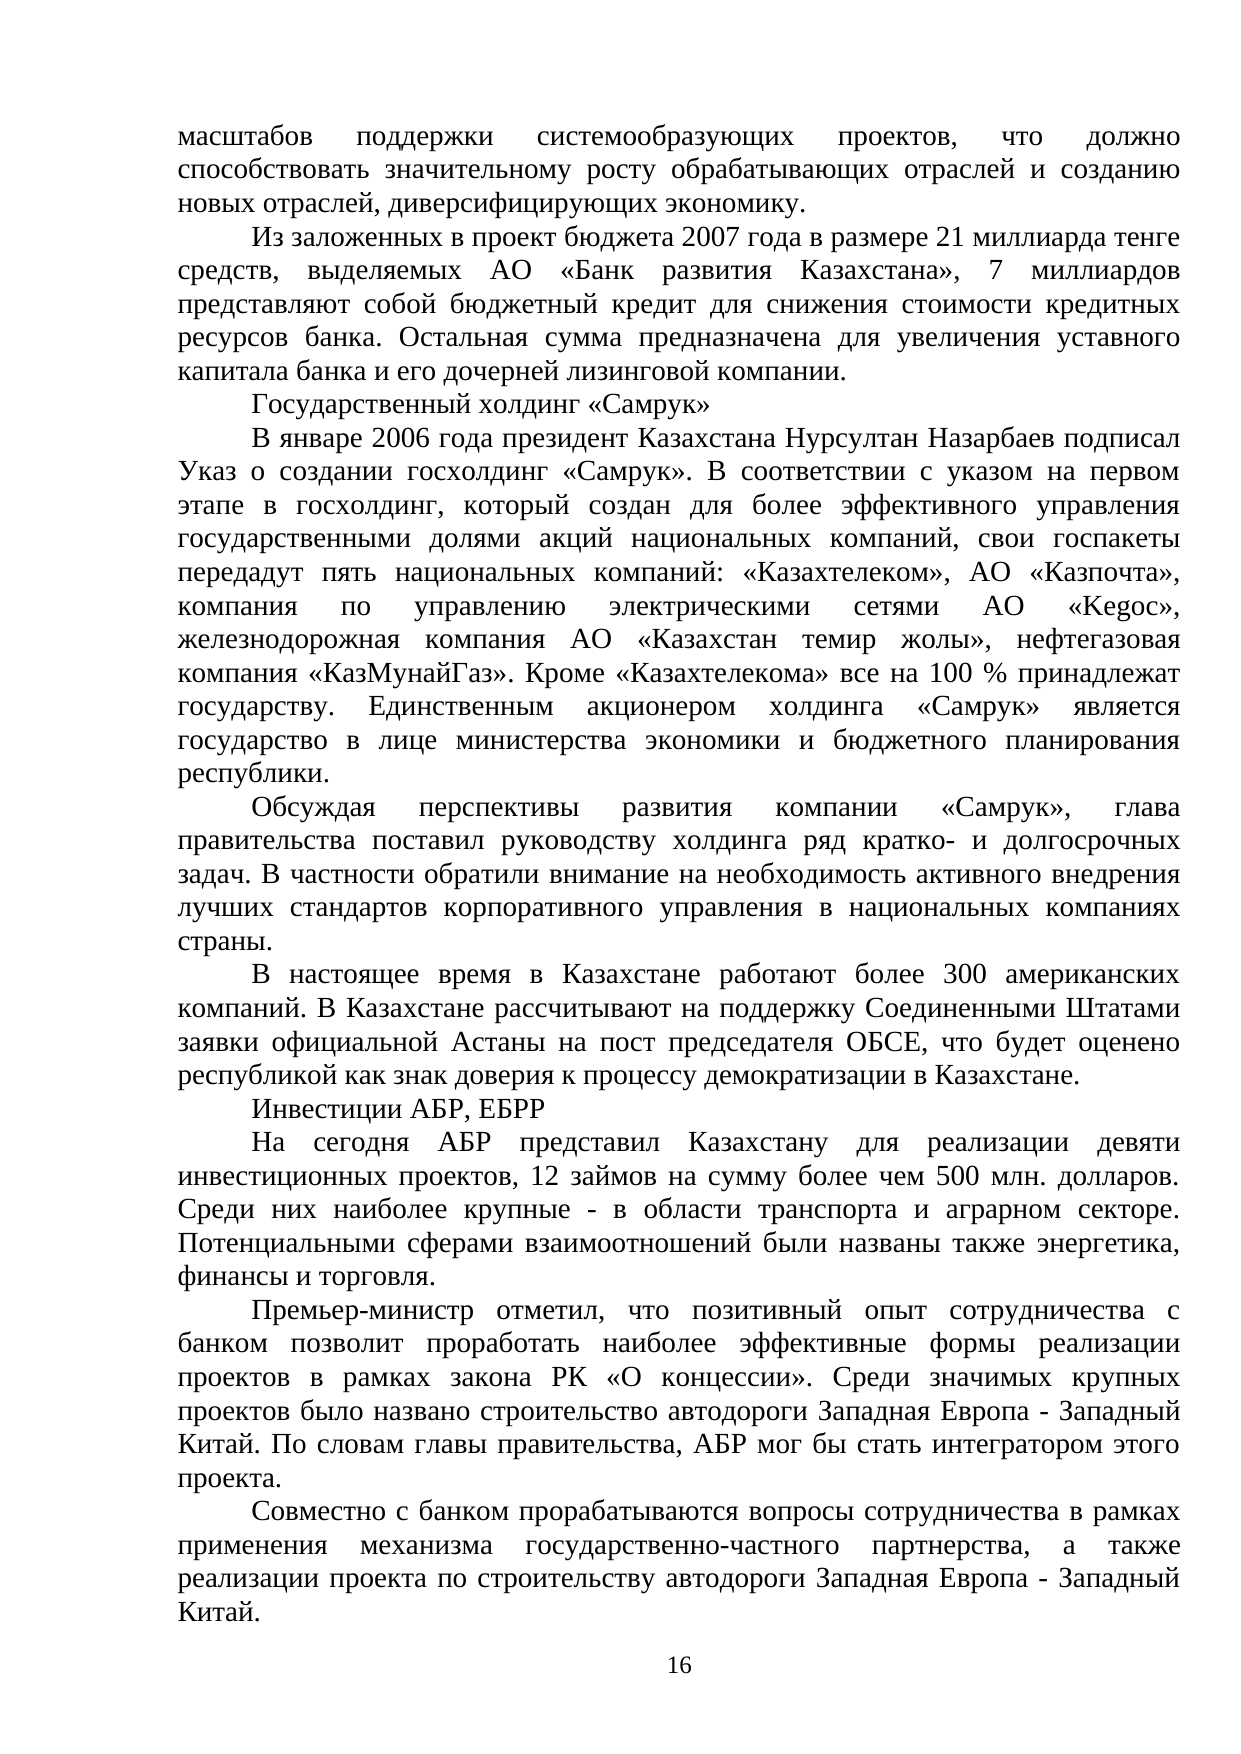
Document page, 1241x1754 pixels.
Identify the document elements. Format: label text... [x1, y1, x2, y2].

text В январе 2006 года президент Казахстана Нурсултан Назарбаев подписал Указ о создании госхолдинг «Самрук». В соответствии с указом на первом этапе в госхолдинг, который создан для более эффективного управления государственными долями акций национальных компаний, свои госпакеты передадут пять национальных компаний: «Казахтелеком», АО «Казпочта», компания по управлению электрическими сетями АО «Kegoc», железнодорожная компания АО «Казахстан темир жолы», нефтегазовая компания «КазМунайГаз». Кроме «Казахтелекома» все на 100 % принадлежат государству. Единственным акционером холдинга «Самрук» является государство в лице министерства экономики и бюджетного планирования республики. [177, 420, 1181, 789]
text Обсуждая перспективы развития компании «Самрук», глава правительства поставил руководству холдинга ряд кратко- и долгосрочных задач. В частности обратили внимание на необходимость активного внедрения лучших стандартов корпоративного управления в национальных компаниях страны. [177, 789, 1181, 957]
text В настоящее время в Казахстане работают более 300 американских компаний. В Казахстане рассчитывают на поддержку Соединенными Штатами заявки официальной Астаны на пост председателя ОБСЕ, что будет оценено республикой как знак доверия к процессу демократизации в Казахстане. [177, 957, 1181, 1091]
text Из заложенных в проект бюджета 2007 года в размере 21 миллиарда тенге средств, выделяемых АО «Банк развития Казахстана», 7 миллиардов представляют собой бюджетный кредит для снижения стоимости кредитных ресурсов банка. Остальная сумма предназначена для увеличения уставного капитала банка и его дочерней лизинговой компании. [177, 219, 1181, 386]
text Инвестиции АБР, ЕБРР [177, 1091, 1181, 1124]
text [177, 118, 1181, 219]
text Премьер-министр отметил, что позитивный опыт сотрудничества с банком позволит проработать наиболее эффективные формы реализации проектов в рамках закона РК «О концессии». Среди значимых крупных проектов было названо строительство автодороги Западная Европа - Западный Китай. По словам главы правительства, АБР мог бы стать интегратором этого проекта. [177, 1292, 1181, 1493]
text Совместно с банком прорабатываются вопросы сотрудничества в рамках применения механизма государственно-частного партнерства, а также реализации проекта по строительству автодороги Западная Европа - Западный Китай. [177, 1493, 1181, 1627]
text На сегодня АБР представил Казахстану для реализации девяти инвестиционных проектов, 12 займов на сумму более чем 500 млн. долларов. Среди них наиболее крупные - в области транспорта и аграрном секторе. Потенциальными сферами взаимоотношений были названы также энергетика, финансы и торговля. [177, 1124, 1181, 1292]
text Государственный холдинг «Самрук» [177, 386, 1181, 420]
